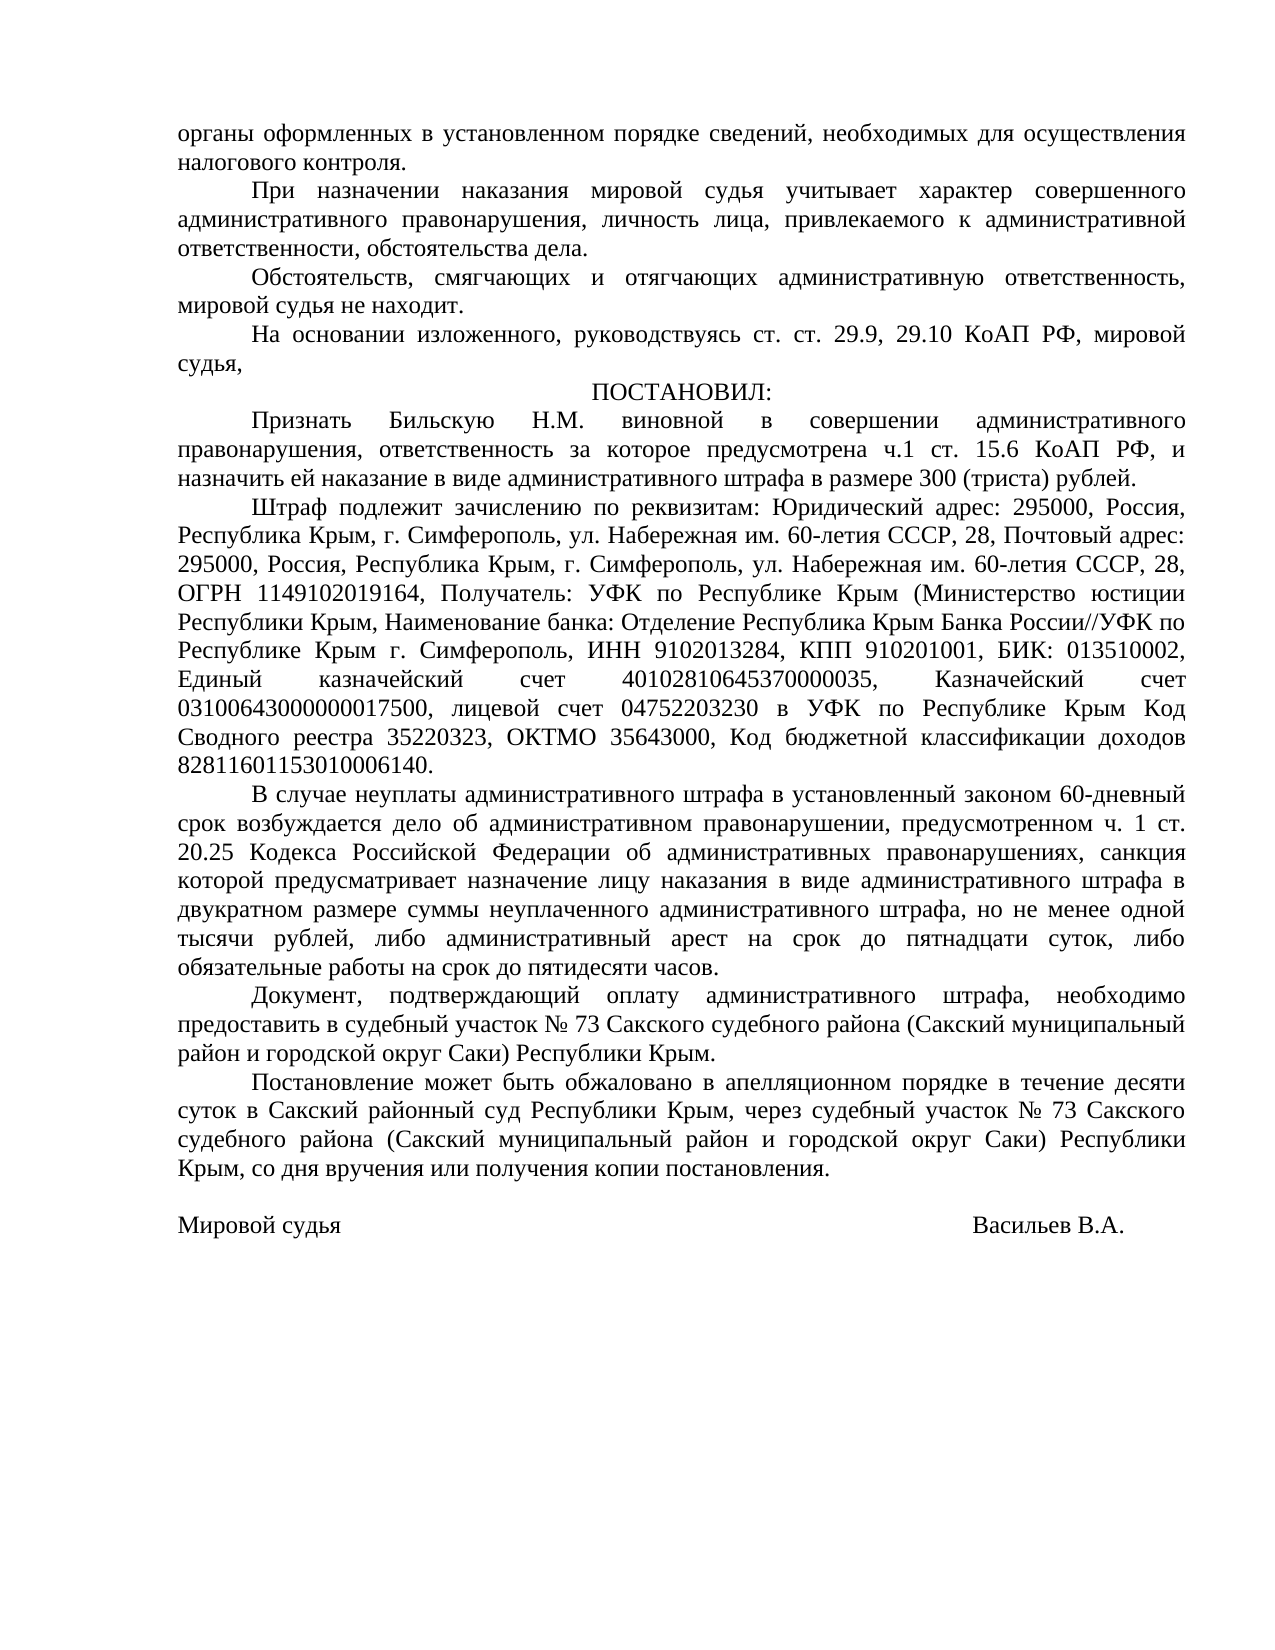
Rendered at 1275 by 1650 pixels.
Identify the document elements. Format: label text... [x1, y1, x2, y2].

text Документ, подтверждающий оплату административного штрафа, необходимо предоставить в судебный участок № 73 Сакского судебного района (Сакский муниципальный район и городской округ Саки) Республики Крым. [177, 981, 1186, 1067]
text В случае неуплаты административного штрафа в установленный законом 60-дневный срок возбуждается дело об административном правонарушении, предусмотренном ч. 1 ст. 20.25 Кодекса Российской Федерации об административных правонарушениях, санкция которой предусматривает назначение лицу наказания в виде административного штрафа в двукратном размере суммы неуплаченного административного штрафа, но не менее одной тысячи рублей, либо административный арест на срок до пятнадцати суток, либо обязательные работы на срок до пятидесяти часов. [177, 779, 1186, 981]
text На основании изложенного, руководствуясь ст. ст. 29.9, 29.10 КоАП РФ, мировой судья, [177, 319, 1186, 377]
text Мировой судья Васильев В.А. [177, 1211, 1186, 1239]
text Штраф подлежит зачислению по реквизитам: Юридический адрес: 295000, Россия, Республика Крым, г. Симферополь, ул. Набережная им. 60-летия СССР, 28, Почтовый адрес: 295000, Россия, Республика Крым, г. Симферополь, ул. Набережная им. 60-летия СССР, 28, ОГРН 1149102019164, Получатель: УФК по Республике Крым (Министерство юстиции Республики Крым, Наименование банка: Отделение Республика Крым Банка России//УФК по Республике Крым г. Симферополь, ИНН 9102013284, КПП 910201001, БИК: 013510002, Единый казначейский счет 40102810645370000035, Казначейский счет 03100643000000017500, лицевой счет 04752203230 в УФК по Республике Крым Код Сводного реестра 35220323, ОКТМО 35643000, Код бюджетной классификации доходов 82811601153010006140. [177, 492, 1186, 779]
text ПОСТАНОВИЛ: [177, 377, 1186, 406]
text Постановление может быть обжаловано в апелляционном порядке в течение десяти суток в Сакский районный суд Республики Крым, через судебный участок № 73 Сакского судебного района (Сакский муниципальный район и городской округ Саки) Республики Крым, со дня вручения или получения копии постановления. [177, 1067, 1186, 1182]
text Обстоятельств, смягчающих и отягчающих административную ответственность, мировой судья не находит. [177, 262, 1186, 319]
text Признать Бильскую Н.М. виновной в совершении административного правонарушения, ответственность за которое предусмотрена ч.1 ст. 15.6 КоАП РФ, и назначить ей наказание в виде административного штрафа в размере 300 (триста) рублей. [177, 406, 1186, 492]
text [177, 118, 1186, 176]
text При назначении наказания мировой судья учитывает характер совершенного административного правонарушения, личность лица, привлекаемого к административной ответственности, обстоятельства дела. [177, 176, 1186, 262]
